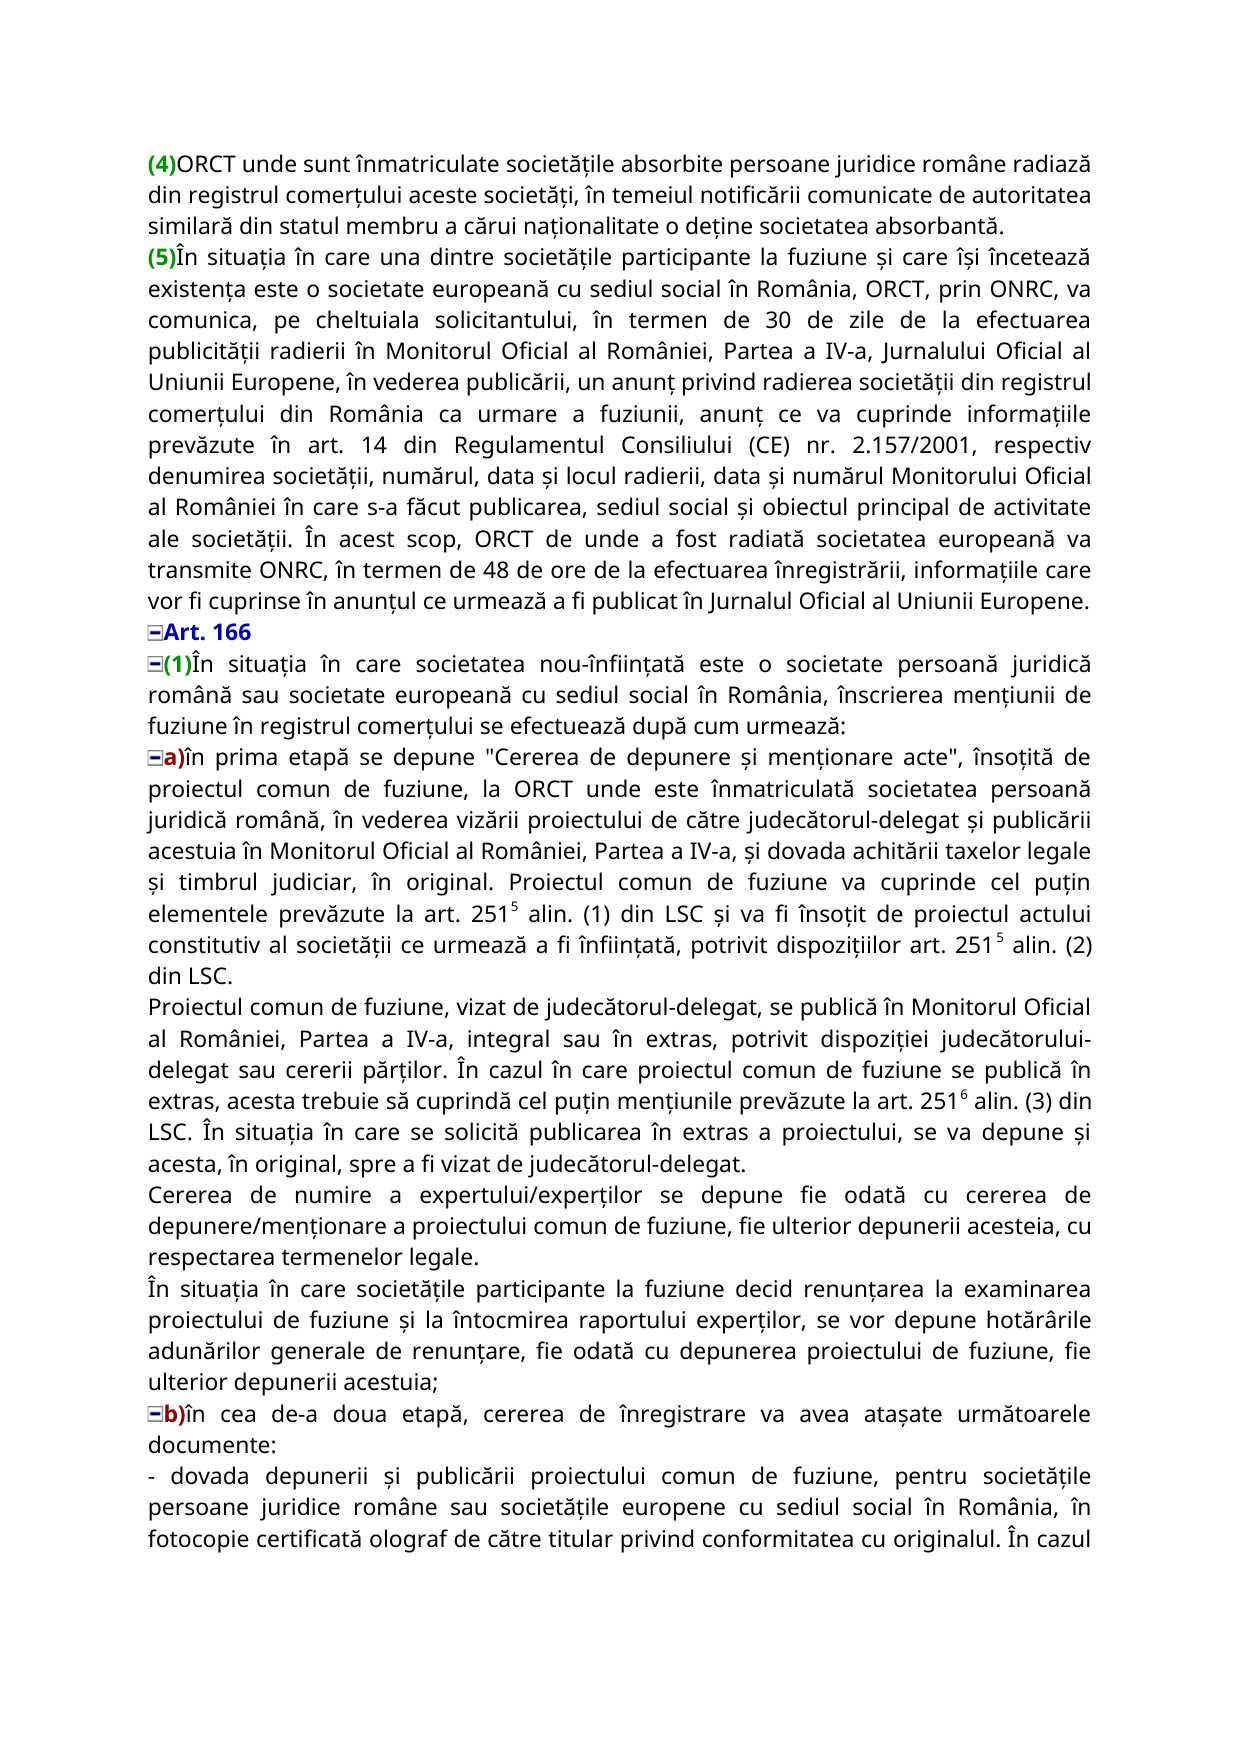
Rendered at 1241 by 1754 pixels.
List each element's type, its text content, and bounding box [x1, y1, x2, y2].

picture [147, 750, 164, 766]
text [148, 1460, 1093, 1554]
text (1)În situaţia în care societatea nou-înfiinţată este o societate persoană juridică română sau societate europeană cu sediul social în România, înscrierea menţiunii de fuziune în registrul comerţului se efectuează după cum urmează: [148, 648, 1093, 741]
text b)în cea de-a doua etapă, cererea de înregistrare va avea ataşate următoarele documente: [148, 1398, 1093, 1460]
text a)în prima etapă se depune "Cererea de depunere şi menţionare acte", însoţită de proiectul comun de fuziune, la ORCT unde este înmatriculată societatea persoană juridică română, în vederea vizării proiectului de către judecătorul-delegat şi publicării acestuia în Monitorul Oficial al României, Partea a IV-a, şi dovada achitării taxelor legale şi timbrul judiciar, în original. Proiectul comun de fuziune va cuprinde cel puţin elementele prevăzute la art. 2515 alin. (1) din LSC şi va fi însoţit de proiectul actului constitutiv al societăţii ce urmează a fi înfiinţată, potrivit dispoziţiilor art. 2515 alin. (2) din LSC. [148, 741, 1093, 991]
text În situaţia în care societăţile participante la fuziune decid renunţarea la examinarea proiectului de fuziune şi la întocmirea raportului experţilor, se vor depune hotărârile adunărilor generale de renunţare, fie odată cu depunerea proiectului de fuziune, fie ulterior depunerii acestuia; [148, 1273, 1093, 1398]
text Cererea de numire a expertului/experţilor se depune fie odată cu cererea de depunere/menţionare a proiectului comun de fuziune, fie ulterior depunerii acesteia, cu respectarea termenelor legale. [148, 1179, 1093, 1273]
text Proiectul comun de fuziune, vizat de judecătorul-delegat, se publică în Monitorul Oficial al României, Partea a IV-a, integral sau în extras, potrivit dispoziţiei judecătorului-delegat sau cererii părţilor. În cazul în care proiectul comun de fuziune se publică în extras, acesta trebuie să cuprindă cel puţin menţiunile prevăzute la art. 2516 alin. (3) din LSC. În situaţia în care se solicită publicarea în extras a proiectului, se va depune şi acesta, în original, spre a fi vizat de judecătorul-delegat. [148, 991, 1093, 1179]
text (4)ORCT unde sunt înmatriculate societăţile absorbite persoane juridice române radiază din registrul comerţului aceste societăţi, în temeiul notificării comunicate de autoritatea similară din statul membru a cărui naţionalitate o deţine societatea absorbantă. [148, 148, 1093, 241]
picture [147, 625, 164, 641]
text (5)În situaţia în care una dintre societăţile participante la fuziune şi care îşi încetează existenţa este o societate europeană cu sediul social în România, ORCT, prin ONRC, va comunica, pe cheltuiala solicitantului, în termen de 30 de zile de la efectuarea publicităţii radierii în Monitorul Oficial al României, Partea a IV-a, Jurnalului Oficial al Uniunii Europene, în vederea publicării, un anunţ privind radierea societăţii din registrul comerţului din România ca urmare a fuziunii, anunţ ce va cuprinde informaţiile prevăzute în art. 14 din Regulamentul Consiliului (CE) nr. 2.157/2001, respectiv denumirea societăţii, numărul, data şi locul radierii, data şi numărul Monitorului Oficial al României în care s-a făcut publicarea, sediul social şi obiectul principal de activitate ale societăţii. În acest scop, ORCT de unde a fost radiată societatea europeană va transmite ONRC, în termen de 48 de ore de la efectuarea înregistrării, informaţiile care vor fi cuprinse în anunţul ce urmează a fi publicat în Jurnalul Oficial al Uniunii Europene. [148, 241, 1093, 616]
text Art. 166 [148, 616, 1093, 648]
picture [147, 1406, 164, 1422]
picture [147, 656, 164, 672]
